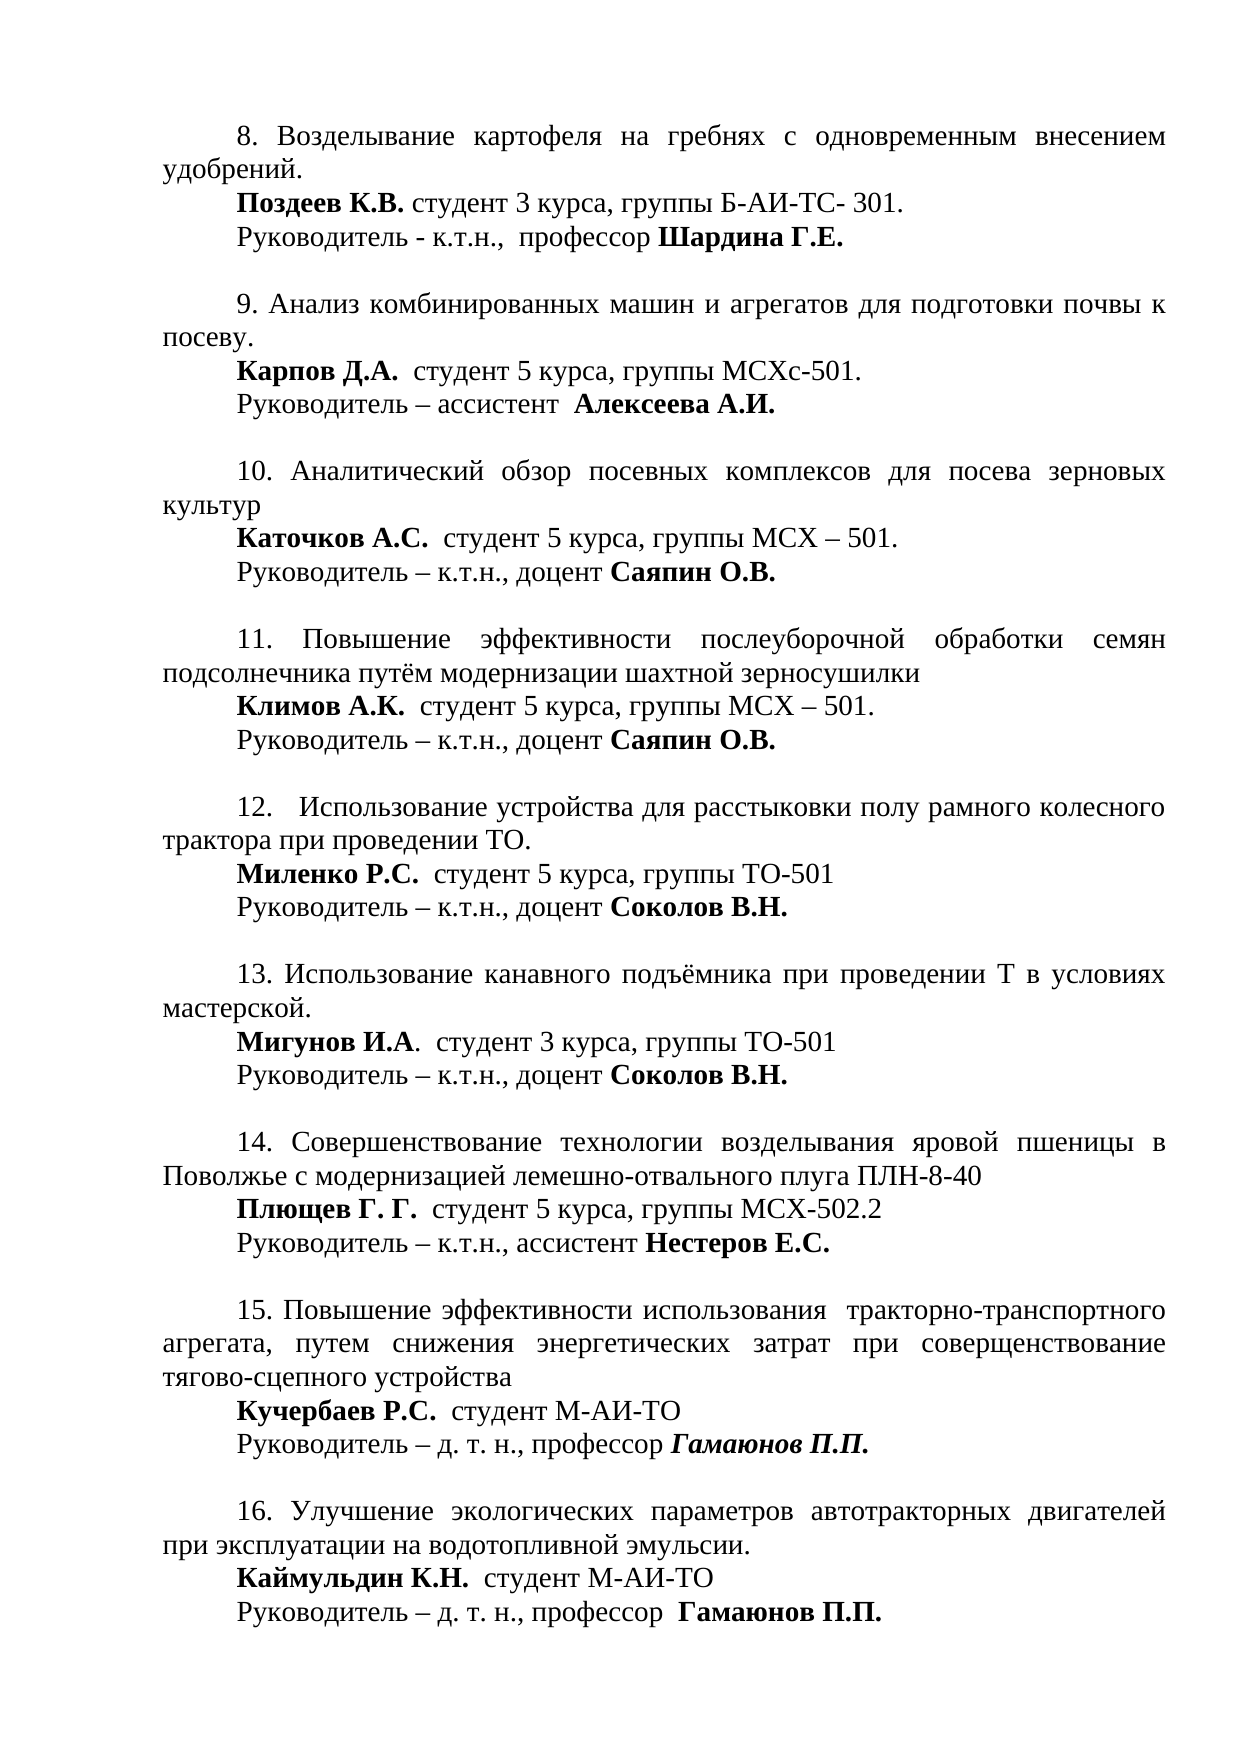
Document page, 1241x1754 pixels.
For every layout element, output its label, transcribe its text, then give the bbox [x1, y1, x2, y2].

text 15. Повышение эффективности использования тракторно-транспортного агрегата, путем снижения энергетических затрат при соверщенствование тягово-сцепного устройства [162, 1292, 1167, 1393]
text 9. Анализ комбинированных машин и агрегатов для подготовки почвы к посеву. [162, 286, 1167, 353]
text Руководитель – к.т.н., доцент Соколов В.Н. [162, 1057, 1167, 1091]
text Каймульдин К.Н. студент М-АИ-ТО [162, 1560, 1167, 1594]
text Плющев Г. Г. студент 5 курса, группы МСХ-502.2 [162, 1191, 1167, 1225]
text Руководитель – д. т. н., профессор Гамаюнов П.П. [162, 1594, 1167, 1627]
text Руководитель – ассистент Алексеева А.И. [162, 386, 1167, 420]
text Каточков А.С. студент 5 курса, группы МСХ – 501. [162, 521, 1167, 554]
text Мигунов И.А. студент 3 курса, группы ТО-501 [162, 1024, 1167, 1057]
text Руководитель – д. т. н., профессор Гамаюнов П.П. [162, 1426, 1167, 1460]
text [162, 219, 1167, 252]
text 10. Аналитический обзор посевных комплексов для посева зерновых культур [162, 453, 1167, 521]
text 8. Возделывание картофеля на гребнях с одновременным внесением удобрений. [162, 118, 1167, 185]
text Миленко Р.С. студент 5 курса, группы ТО-501 [162, 856, 1167, 889]
text Поздеев К.В. студент 3 курса, группы Б-АИ-ТС- 301. [162, 185, 1167, 219]
text Руководитель – к.т.н., доцент Соколов В.Н. [162, 889, 1167, 923]
text 12. Использование устройства для расстыковки полу рамного колесного трактора при проведении ТО. [162, 789, 1167, 856]
text 13. Использование канавного подъёмника при проведении Т в условиях мастерской. [162, 957, 1167, 1024]
text Кучербаев Р.С. студент М-АИ-ТО [162, 1393, 1167, 1426]
text 16. Улучшение экологических параметров автотракторных двигателей при эксплуатации на водотопливной эмульсии. [162, 1493, 1167, 1560]
text Руководитель – к.т.н., доцент Саяпин О.В. [162, 554, 1167, 588]
text Карпов Д.А. студент 5 курса, группы МСХс-501. [162, 353, 1167, 386]
text Руководитель – к.т.н., ассистент Нестеров Е.С. [162, 1225, 1167, 1258]
text Руководитель – к.т.н., доцент Саяпин О.В. [162, 722, 1167, 755]
text 11. Повышение эффективности послеуборочной обработки семян подсолнечника путём модернизации шахтной зерносушилки [162, 621, 1167, 688]
text Климов А.К. студент 5 курса, группы МСХ – 501. [162, 688, 1167, 722]
text 14. Совершенствование технологии возделывания яровой пшеницы в Поволжье с модернизацией лемешно-отвального плуга ПЛН-8-40 [162, 1124, 1167, 1191]
